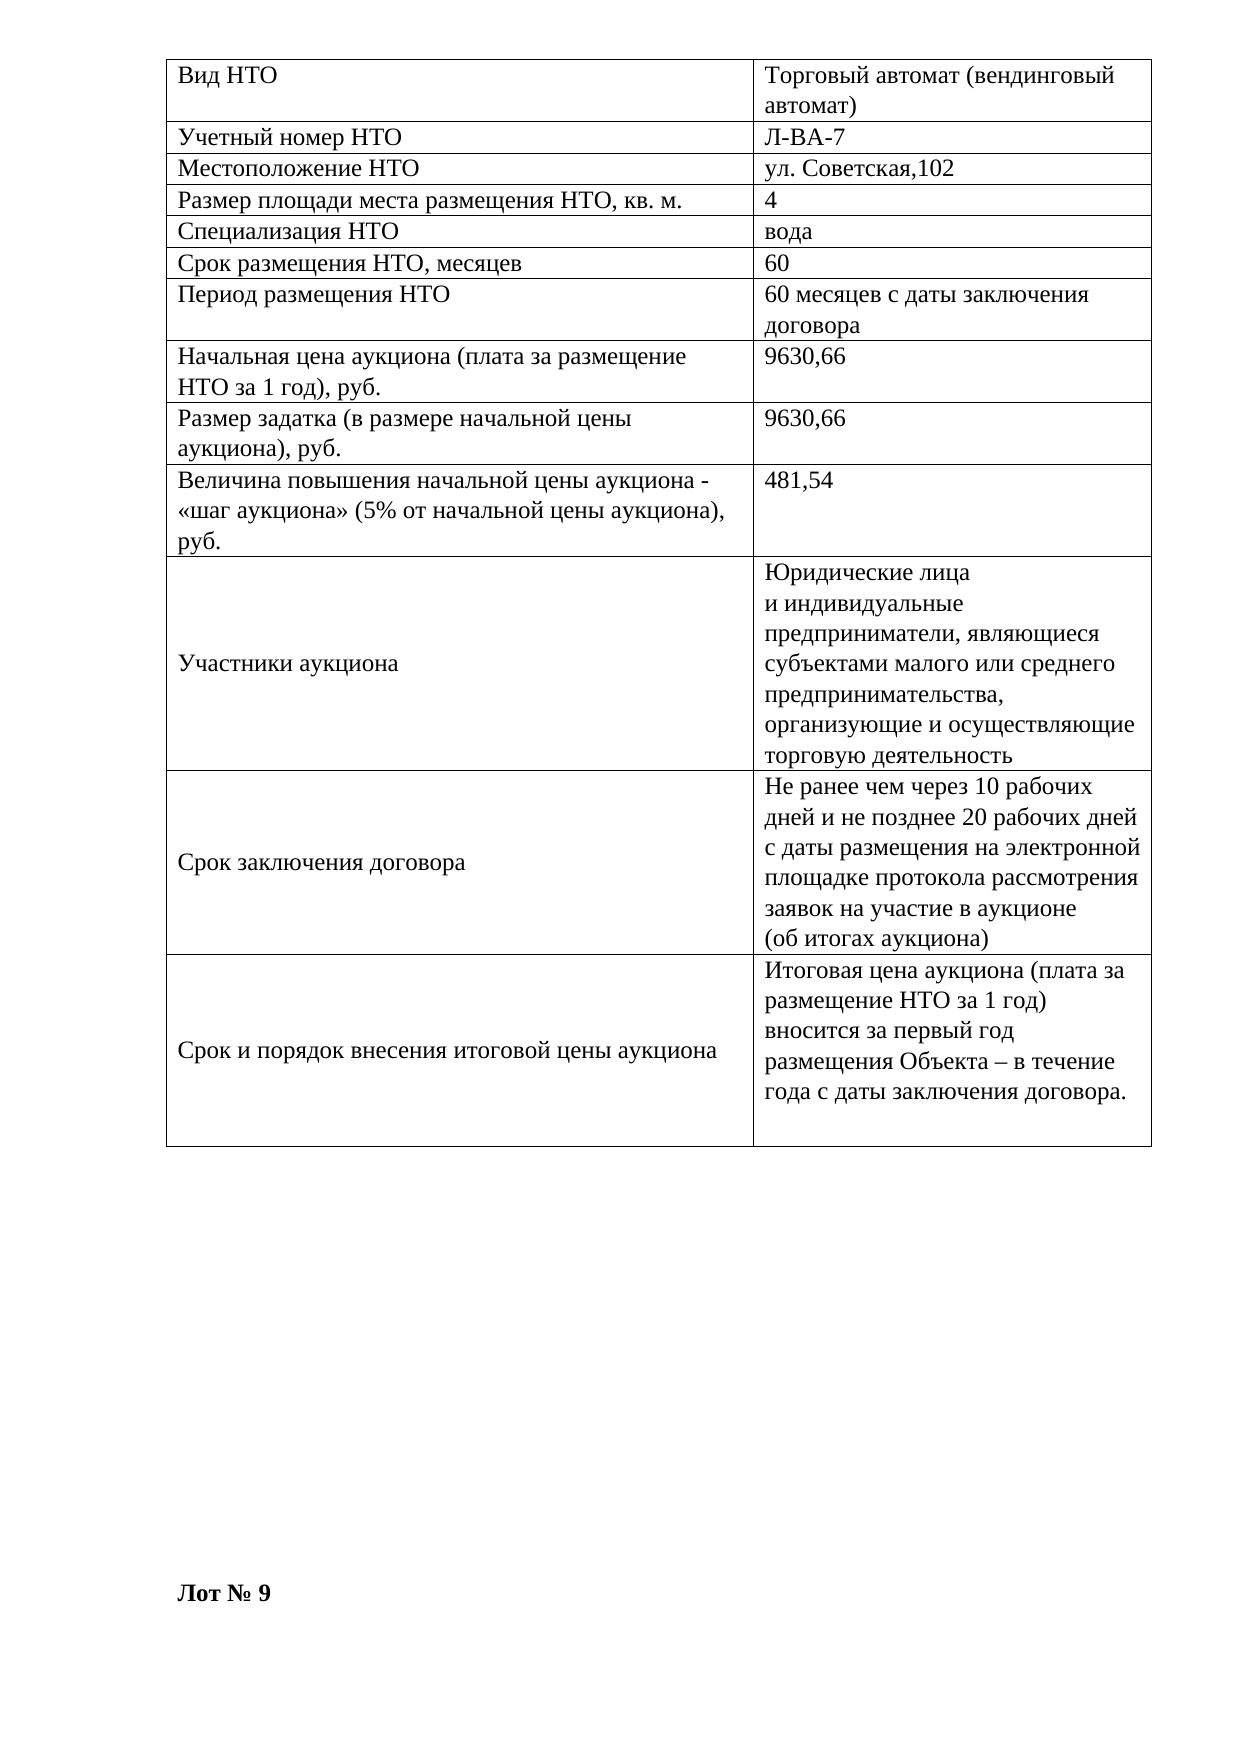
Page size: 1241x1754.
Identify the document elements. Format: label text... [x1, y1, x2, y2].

table_cell Итоговая цена аукциона (плата за размещение НТО за 1 год) вносится за первый год размещения Объекта – в течение года с даты заключения договора. [754, 955, 1151, 1146]
table_cell 60 месяцев с даты заключения договора [754, 279, 1151, 340]
table_header Торговый автомат (вендинговый автомат) [754, 60, 1151, 121]
table_cell Учетный номер НТО [167, 122, 753, 152]
table_cell Начальная цена аукциона (плата за размещение НТО за 1 год), руб. [167, 341, 753, 402]
table_cell 481,54 [754, 465, 1151, 556]
table_cell Л-ВА-7 [754, 122, 1151, 152]
table_cell Участники аукциона [167, 557, 753, 770]
table_cell Срок и порядок внесения итоговой цены аукциона [167, 955, 753, 1146]
table_cell 4 [754, 185, 1151, 215]
table_cell Не ранее чем через 10 рабочих дней и не позднее 20 рабочих дней с даты размещения на электронной площадке протокола рассмотрения заявок на участие в аукционе (об итогах аукциона) [754, 771, 1151, 954]
table_cell Период размещения НТО [167, 279, 753, 340]
table_header Вид НТО [167, 60, 753, 121]
table_cell 60 [754, 248, 1151, 278]
table_cell ул. Советская,102 [754, 154, 1151, 184]
text Лот № 9 [177, 1578, 1152, 1607]
table_cell Специализация НТО [167, 216, 753, 247]
table_cell 9630,66 [754, 403, 1151, 464]
table_cell Юридические лица и индивидуальные предприниматели, являющиеся субъектами малого или среднего предпринимательства, организующие и осуществляющие торговую деятельность [754, 557, 1151, 770]
table_cell Размер задатка (в размере начальной цены аукциона), руб. [167, 403, 753, 464]
table_cell Величина повышения начальной цены аукциона - «шаг аукциона» (5% от начальной цены аукциона), руб. [167, 465, 753, 556]
table_cell Срок заключения договора [167, 771, 753, 954]
table_cell Местоположение НТО [167, 154, 753, 184]
table_cell вода [754, 216, 1151, 247]
table_cell Срок размещения НТО, месяцев [167, 248, 753, 278]
table_cell 9630,66 [754, 341, 1151, 402]
table_cell Размер площади места размещения НТО, кв. м. [167, 185, 753, 215]
